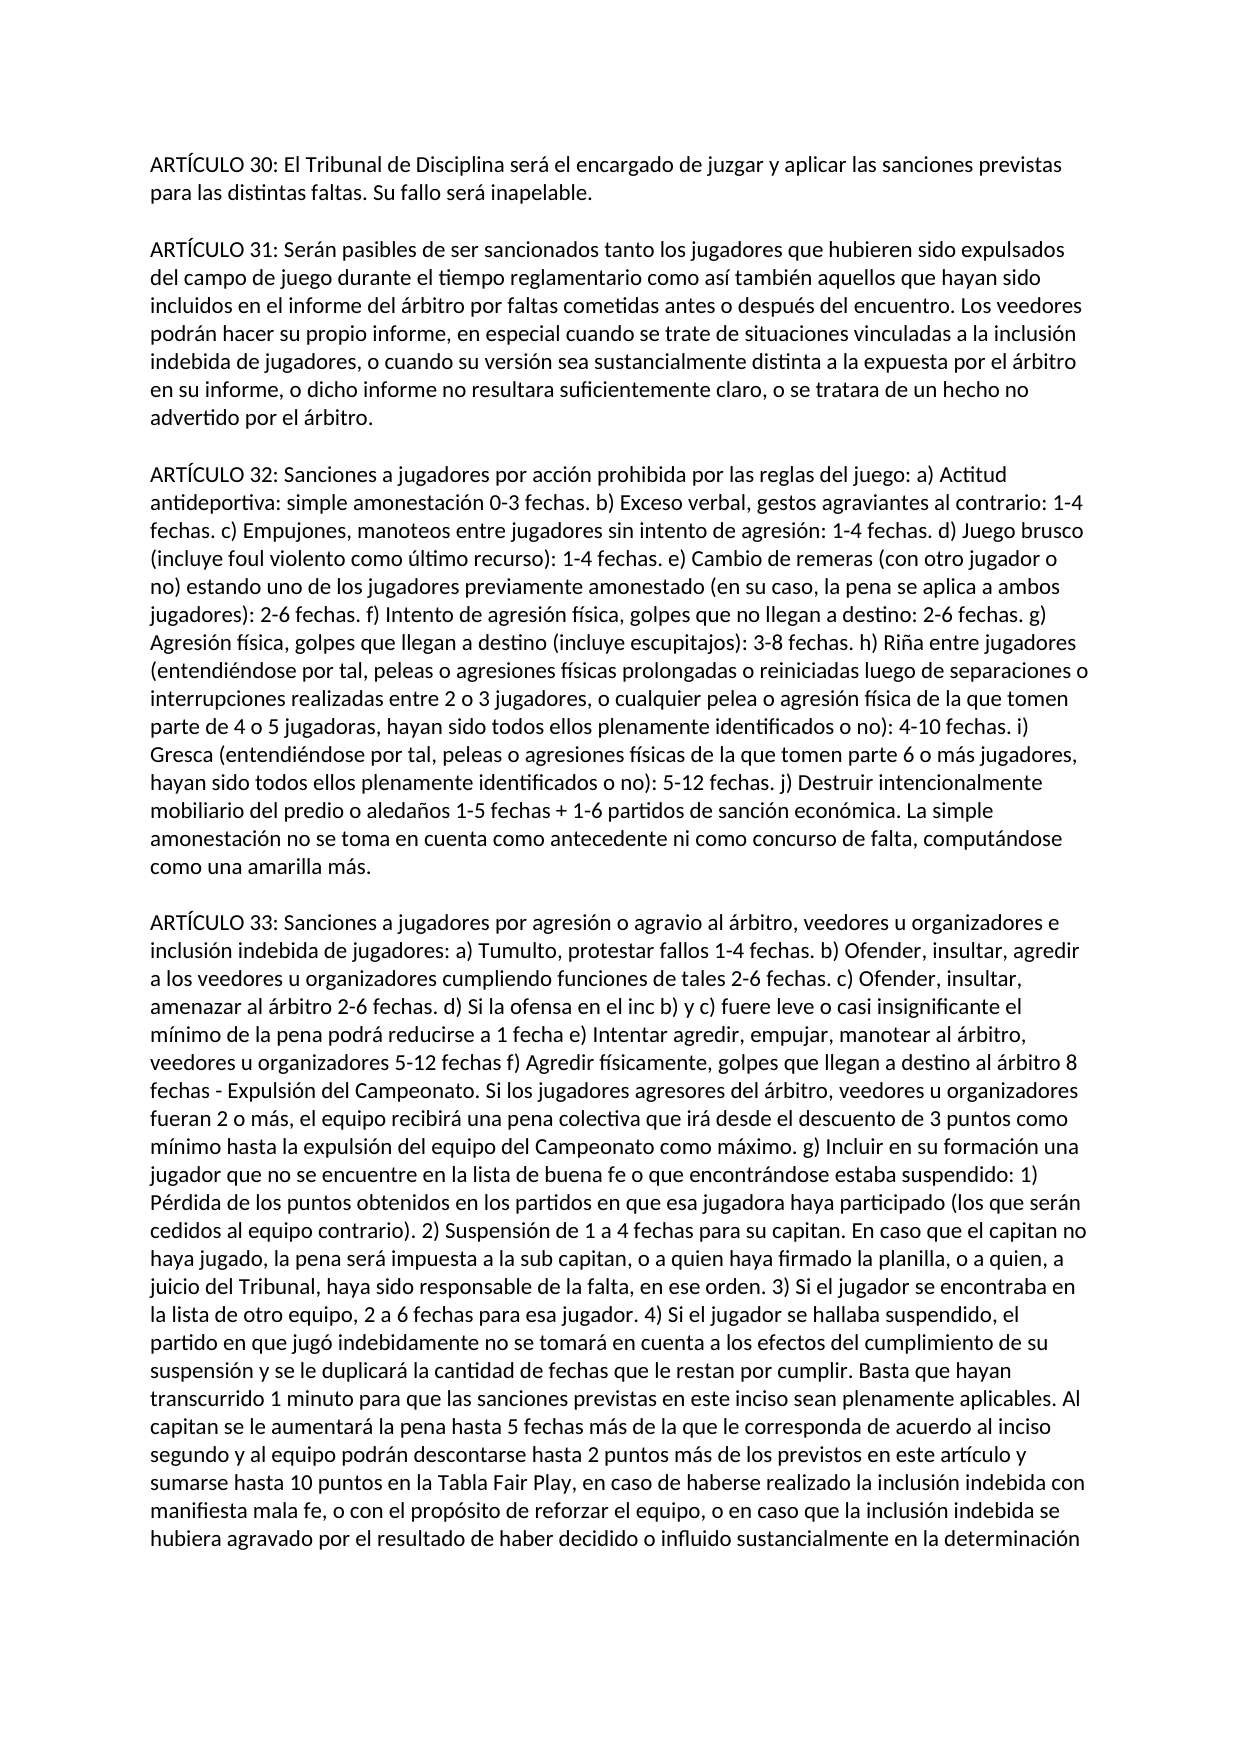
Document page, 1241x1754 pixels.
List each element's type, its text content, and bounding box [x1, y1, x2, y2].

text ARTÍCULO 31: Serán pasibles de ser sancionados tanto los jugadores que hubieren sido expulsados del campo de juego durante el tiempo reglamentario como así también aquellos que hayan sido incluidos en el informe del árbitro por faltas cometidas antes o después del encuentro. Los veedores podrán hacer su propio informe, en especial cuando se trate de situaciones vinculadas a la inclusión indebida de jugadores, o cuando su versión sea sustancialmente distinta a la expuesta por el árbitro en su informe, o dicho informe no resultara suficientemente claro, o se tratara de un hecho no advertido por el árbitro. [150, 235, 1090, 431]
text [150, 908, 1090, 1552]
text ARTÍCULO 30: El Tribunal de Disciplina será el encargado de juzgar y aplicar las sanciones previstas para las distintas faltas. Su fallo será inapelable. [150, 150, 1090, 206]
text ARTÍCULO 32: Sanciones a jugadores por acción prohibida por las reglas del juego: a) Actitud antideportiva: simple amonestación 0-3 fechas. b) Exceso verbal, gestos agraviantes al contrario: 1-4 fechas. c) Empujones, manoteos entre jugadores sin intento de agresión: 1-4 fechas. d) Juego brusco (incluye foul violento como último recurso): 1-4 fechas. e) Cambio de remeras (con otro jugador o no) estando uno de los jugadores previamente amonestado (en su caso, la pena se aplica a ambos jugadores): 2-6 fechas. f) Intento de agresión física, golpes que no llegan a destino: 2-6 fechas. g) Agresión física, golpes que llegan a destino (incluye escupitajos): 3-8 fechas. h) Riña entre jugadores (entendiéndose por tal, peleas o agresiones físicas prolongadas o reiniciadas luego de separaciones o interrupciones realizadas entre 2 o 3 jugadores, o cualquier pelea o agresión física de la que tomen parte de 4 o 5 jugadoras, hayan sido todos ellos plenamente identificados o no): 4-10 fechas. i) Gresca (entendiéndose por tal, peleas o agresiones físicas de la que tomen parte 6 o más jugadores, hayan sido todos ellos plenamente identificados o no): 5-12 fechas. j) Destruir intencionalmente mobiliario del predio o aledaños 1-5 fechas + 1-6 partidos de sanción económica. La simple amonestación no se toma en cuenta como antecedente ni como concurso de falta, computándose como una amarilla más. [150, 460, 1090, 880]
